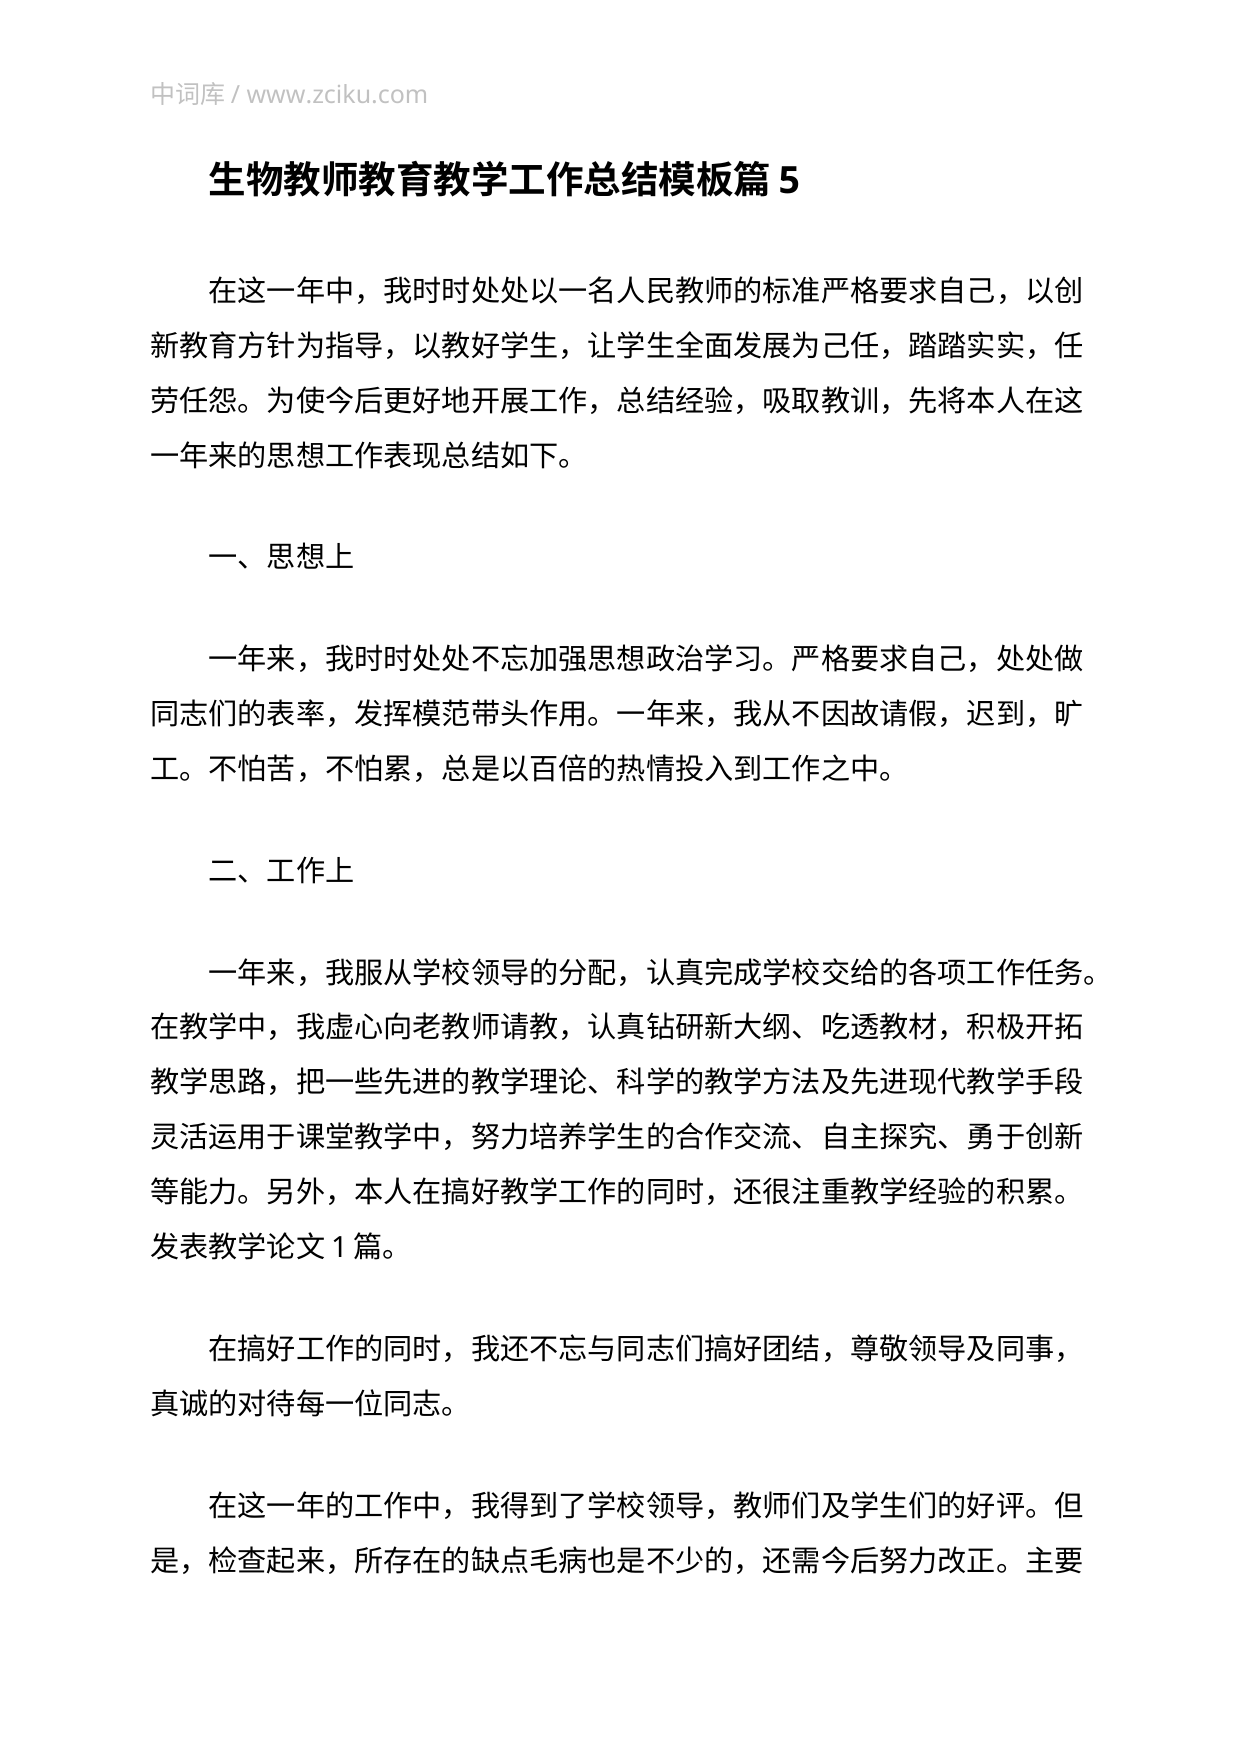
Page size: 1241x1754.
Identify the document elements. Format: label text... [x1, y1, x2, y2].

text 在这一年中，我时时处处以一名人民教师的标准严格要求自己，以创新教育方针为指导，以教好学生，让学生全面发展为己任，踏踏实实，任劳任怨。为使今后更好地开展工作，总结经验，吸取教训，先将本人在这一年来的思想工作表现总结如下。 [150, 268, 1090, 474]
text 生物教师教育教学工作总结模板篇5 [150, 150, 1090, 204]
text 一年来，我服从学校领导的分配，认真完成学校交给的各项工作任务。在教学中，我虚心向老教师请教，认真钻研新大纲、吃透教材，积极开拓教学思路，把一些先进的教学理论、科学的教学方法及先进现代教学手段灵活运用于课堂教学中，努力培养学生的合作交流、自主探究、勇于创新等能力。另外，本人在搞好教学工作的同时，还很注重教学经验的积累。发表教学论文1篇。 [150, 949, 1090, 1266]
text 在搞好工作的同时，我还不忘与同志们搞好团结，尊敬领导及同事，真诚的对待每一位同志。 [150, 1326, 1090, 1423]
text 一、思想上 [150, 534, 1090, 576]
text 一年来，我时时处处不忘加强思想政治学习。严格要求自己，处处做同志们的表率，发挥模范带头作用。一年来，我从不因故请假，迟到，旷工。不怕苦，不怕累，总是以百倍的热情投入到工作之中。 [150, 636, 1090, 788]
text 二、工作上 [150, 847, 1090, 890]
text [150, 1482, 1090, 1579]
